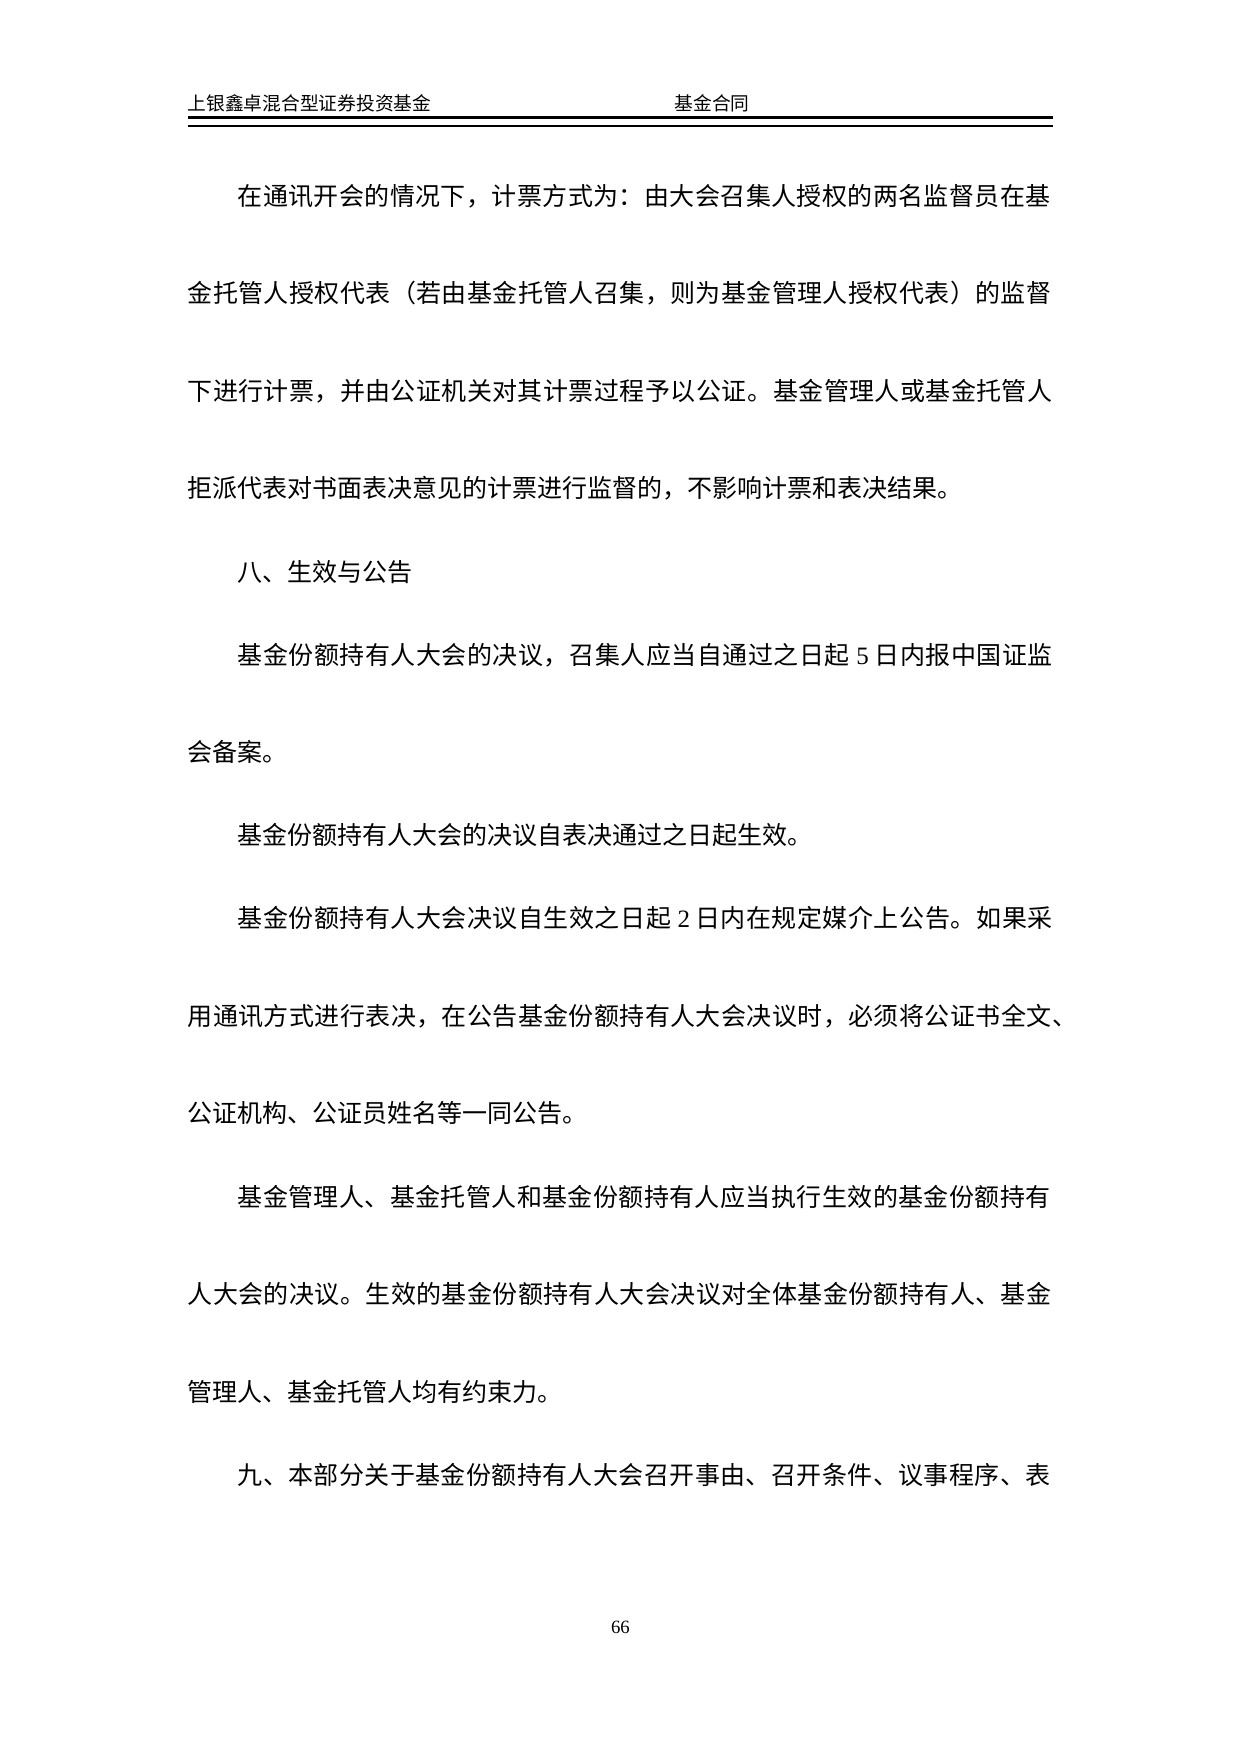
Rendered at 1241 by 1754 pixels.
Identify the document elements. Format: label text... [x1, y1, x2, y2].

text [187, 1441, 1053, 1506]
text 基金份额持有人大会的决议，召集人应当自通过之日起5日内报中国证监会备案。 [187, 621, 1053, 783]
text 八、生效与公告 [187, 538, 1053, 603]
text 在通讯开会的情况下，计票方式为：由大会召集人授权的两名监督员在基金托管人授权代表（若由基金托管人召集，则为基金管理人授权代表）的监督下进行计票，并由公证机关对其计票过程予以公证。基金管理人或基金托管人拒派代表对书面表决意见的计票进行监督的，不影响计票和表决结果。 [187, 162, 1053, 519]
text 基金份额持有人大会的决议自表决通过之日起生效。 [187, 801, 1053, 866]
text 基金管理人、基金托管人和基金份额持有人应当执行生效的基金份额持有人大会的决议。生效的基金份额持有人大会决议对全体基金份额持有人、基金管理人、基金托管人均有约束力。 [187, 1163, 1053, 1423]
text 基金份额持有人大会决议自生效之日起2日内在规定媒介上公告。如果采用通讯方式进行表决，在公告基金份额持有人大会决议时，必须将公证书全文、公证机构、公证员姓名等一同公告。 [187, 884, 1053, 1144]
